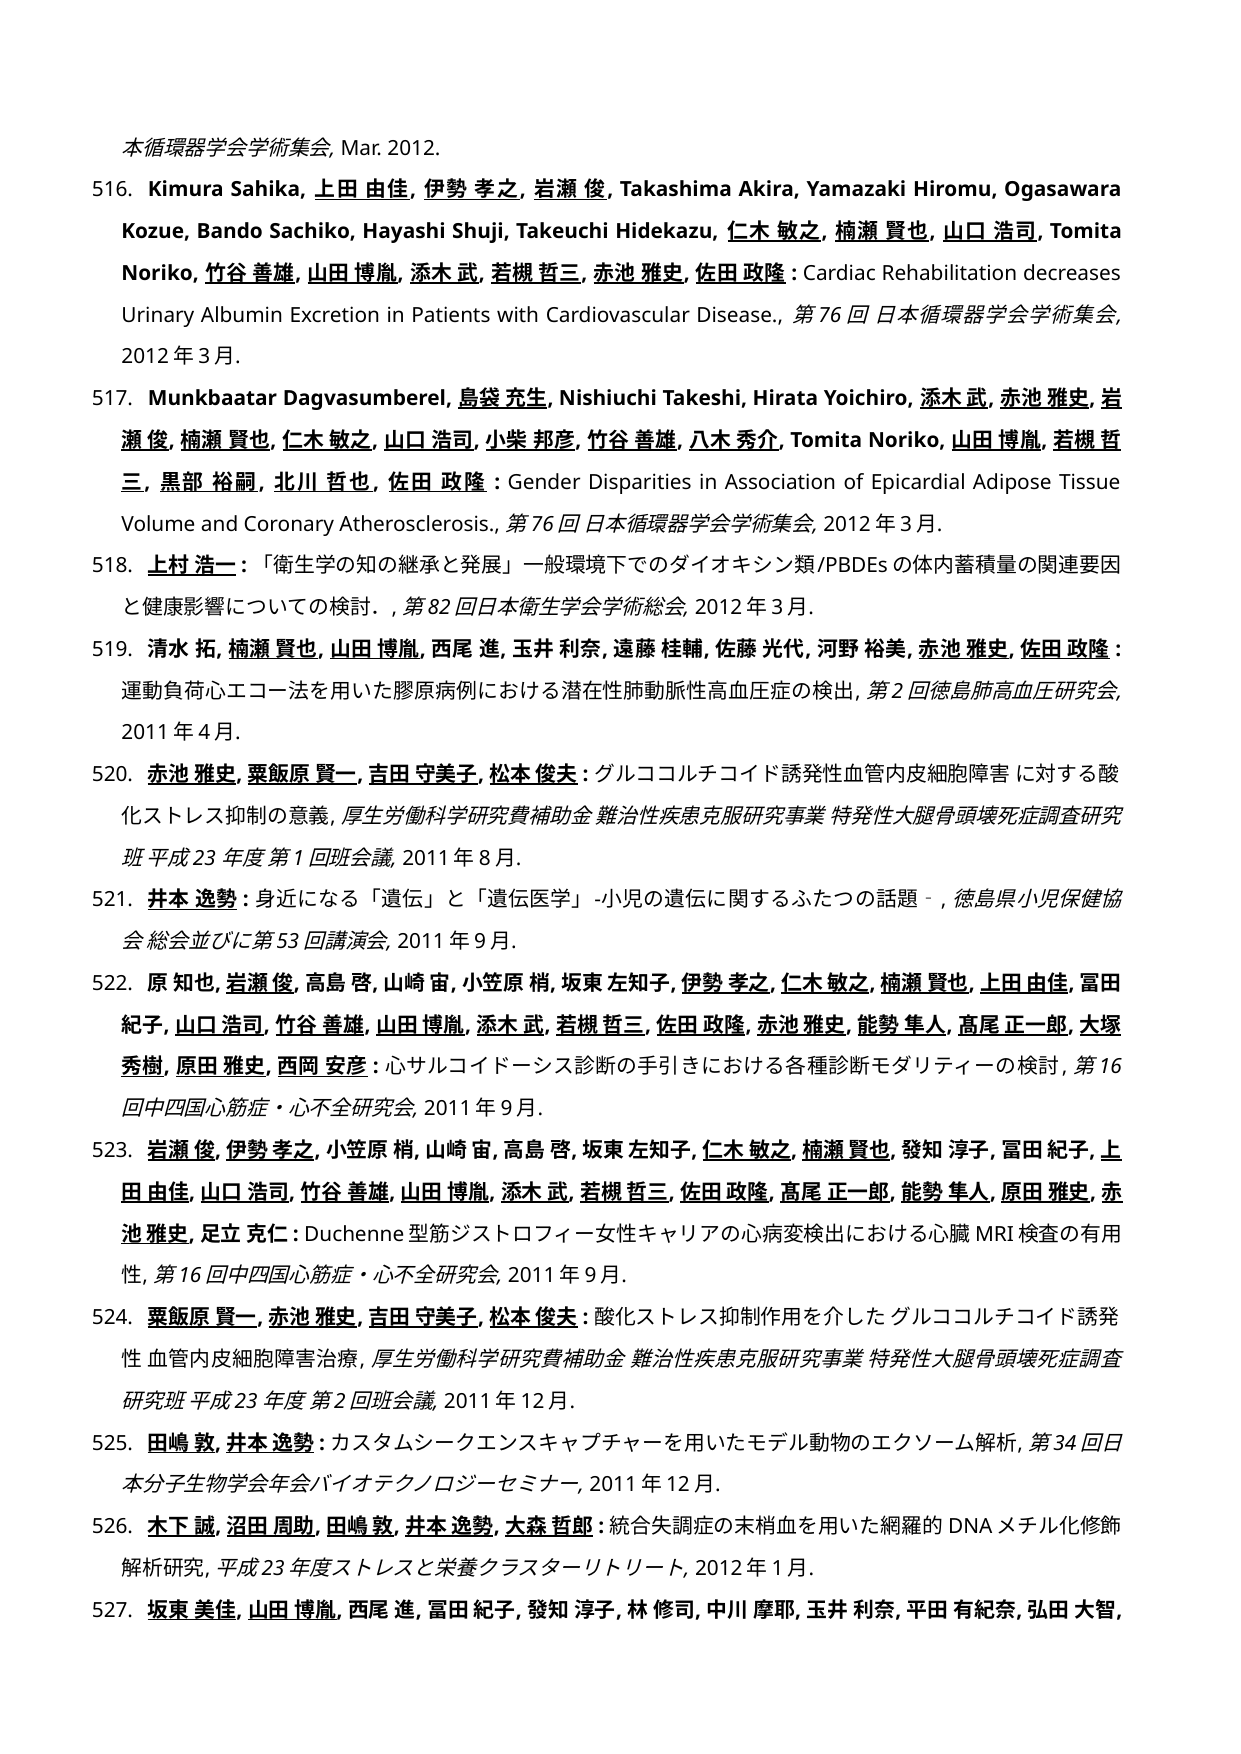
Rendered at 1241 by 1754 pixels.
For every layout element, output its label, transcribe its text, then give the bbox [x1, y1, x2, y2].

list 原 知也, 岩瀬 俊, 高島 啓, 山崎 宙, 小笠原 梢, 坂東 左知子, 伊勢 孝之, 仁木 敏之, 楠瀬 賢也, 上田 由佳, 冨田 紀子, 山口 浩司, 竹谷 善雄, 山田 博胤, 添木 武, 若槻 哲三, 佐田 政隆, 赤池 雅史, 能勢 隼人, 髙尾 正一郎, 大塚 秀樹, 原田 雅史, 西岡 安彦 : 心サルコイドーシス診断の手引きにおける各種診断モダリティーの検討, 第16回中四国心筋症・心不全研究会, 2011年9月. [92, 961, 1122, 1128]
list Munkbaatar Dagvasumberel, 島袋 充生, Nishiuchi Takeshi, Hirata Yoichiro, 添木 武, 赤池 雅史, 岩瀬 俊, 楠瀬 賢也, 仁木 敏之, 山口 浩司, 小柴 邦彦, 竹谷 善雄, 八木 秀介, Tomita Noriko, 山田 博胤, 若槻 哲三, 黒部 裕嗣, 北川 哲也, 佐田 政隆 : Gender Disparities in Association of Epicardial Adipose Tissue Volume and Coronary Atherosclerosis., 第76回 日本循環器学会学術集会, 2012年3月. [92, 376, 1122, 543]
list 井本 逸勢 : 身近になる「遺伝」と「遺伝医学」-小児の遺伝に関するふたつの話題‐, 徳島県小児保健協会 総会並びに第53回講演会, 2011年9月. [92, 877, 1122, 961]
list 田嶋 敦, 井本 逸勢 : カスタムシークエンスキャプチャーを用いたモデル動物のエクソーム解析, 第34回日本分子生物学会年会バイオテクノロジーセミナー, 2011年12月. [92, 1420, 1122, 1503]
list 赤池 雅史, 粟飯原 賢一, 吉田 守美子, 松本 俊夫 : グルココルチコイド誘発性血管内皮細胞障害 に対する酸化ストレス抑制の意義, 厚生労働科学研究費補助金 難治性疾患克服研究事業 特発性大腿骨頭壊死症調査研究班 平成23 年度 第1回班会議, 2011年8月. [92, 752, 1122, 877]
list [92, 125, 1122, 167]
list 粟飯原 賢一, 赤池 雅史, 吉田 守美子, 松本 俊夫 : 酸化ストレス抑制作用を介した グルココルチコイド誘発性 血管内皮細胞障害治療, 厚生労働科学研究費補助金 難治性疾患克服研究事業 特発性大腿骨頭壊死症調査研究班 平成23 年度 第2回班会議, 2011年12月. [92, 1295, 1122, 1420]
list 木下 誠, 沼田 周助, 田嶋 敦, 井本 逸勢, 大森 哲郎 : 統合失調症の末梢血を用いた網羅的DNAメチル化修飾解析研究, 平成23年度ストレスと栄養クラスターリトリート, 2012年1月. [92, 1503, 1122, 1587]
list 岩瀬 俊, 伊勢 孝之, 小笠原 梢, 山崎 宙, 高島 啓, 坂東 左知子, 仁木 敏之, 楠瀬 賢也, 發知 淳子, 冨田 紀子, 上田 由佳, 山口 浩司, 竹谷 善雄, 山田 博胤, 添木 武, 若槻 哲三, 佐田 政隆, 髙尾 正一郎, 能勢 隼人, 原田 雅史, 赤池 雅史, 足立 克仁 : Duchenne型筋ジストロフィー女性キャリアの心病変検出における心臓MRI検査の有用性, 第16回中四国心筋症・心不全研究会, 2011年9月. [92, 1128, 1122, 1295]
list 上村 浩一 : 「衛生学の知の継承と発展」一般環境下でのダイオキシン類/PBDEsの体内蓄積量の関連要因と健康影響についての検討．, 第82回日本衛生学会学術総会, 2012年3月. [92, 543, 1122, 626]
list Kimura Sahika, 上田 由佳, 伊勢 孝之, 岩瀬 俊, Takashima Akira, Yamazaki Hiromu, Ogasawara Kozue, Bando Sachiko, Hayashi Shuji, Takeuchi Hidekazu, 仁木 敏之, 楠瀬 賢也, 山口 浩司, Tomita Noriko, 竹谷 善雄, 山田 博胤, 添木 武, 若槻 哲三, 赤池 雅史, 佐田 政隆 : Cardiac Rehabilitation decreases Urinary Albumin Excretion in Patients with Cardiovascular Disease., 第76回 日本循環器学会学術集会, 2012年3月. [92, 167, 1122, 376]
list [92, 1587, 1122, 1629]
list 清水 拓, 楠瀬 賢也, 山田 博胤, 西尾 進, 玉井 利奈, 遠藤 桂輔, 佐藤 光代, 河野 裕美, 赤池 雅史, 佐田 政隆 : 運動負荷心エコー法を用いた膠原病例における潜在性肺動脈性高血圧症の検出, 第2回徳島肺高血圧研究会, 2011年4月. [92, 626, 1122, 752]
